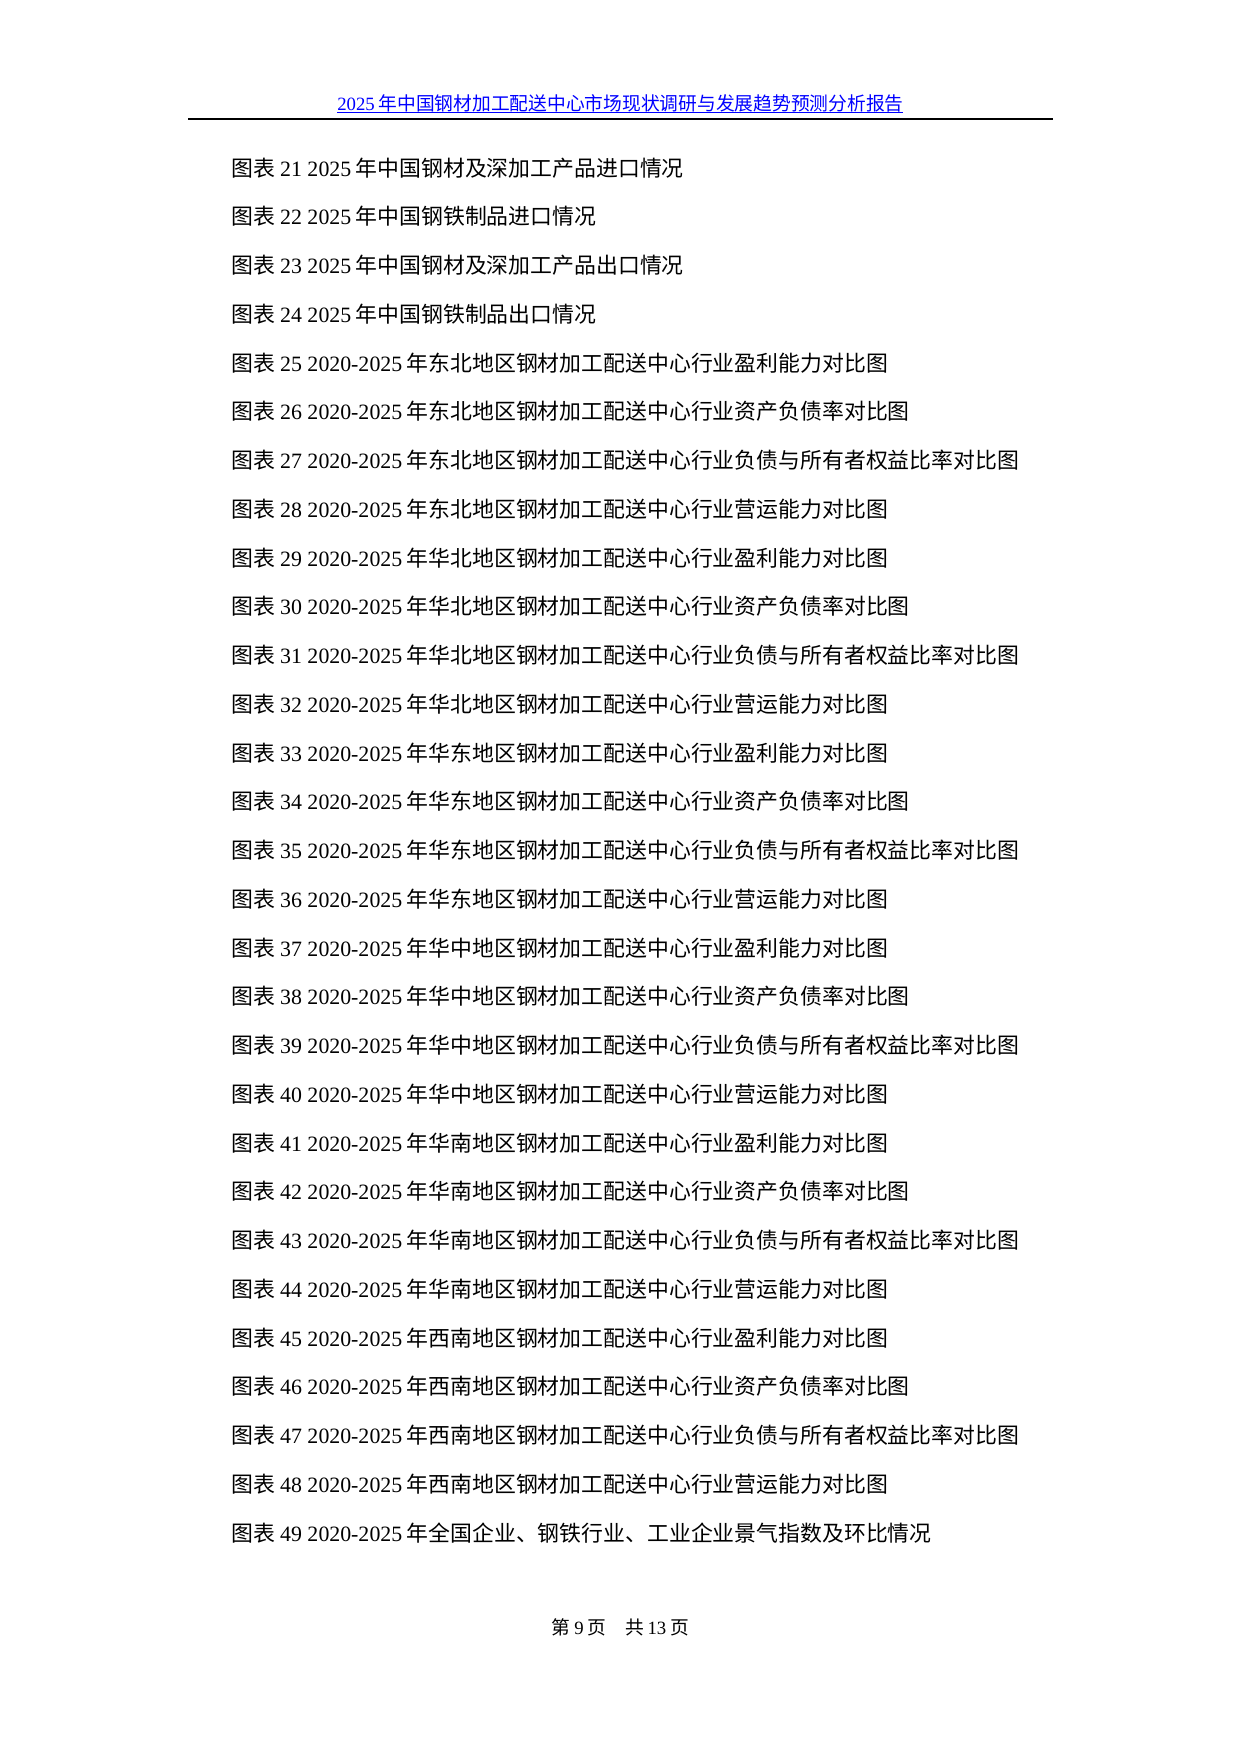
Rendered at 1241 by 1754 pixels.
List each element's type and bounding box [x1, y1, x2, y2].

text [187, 150, 1053, 1548]
